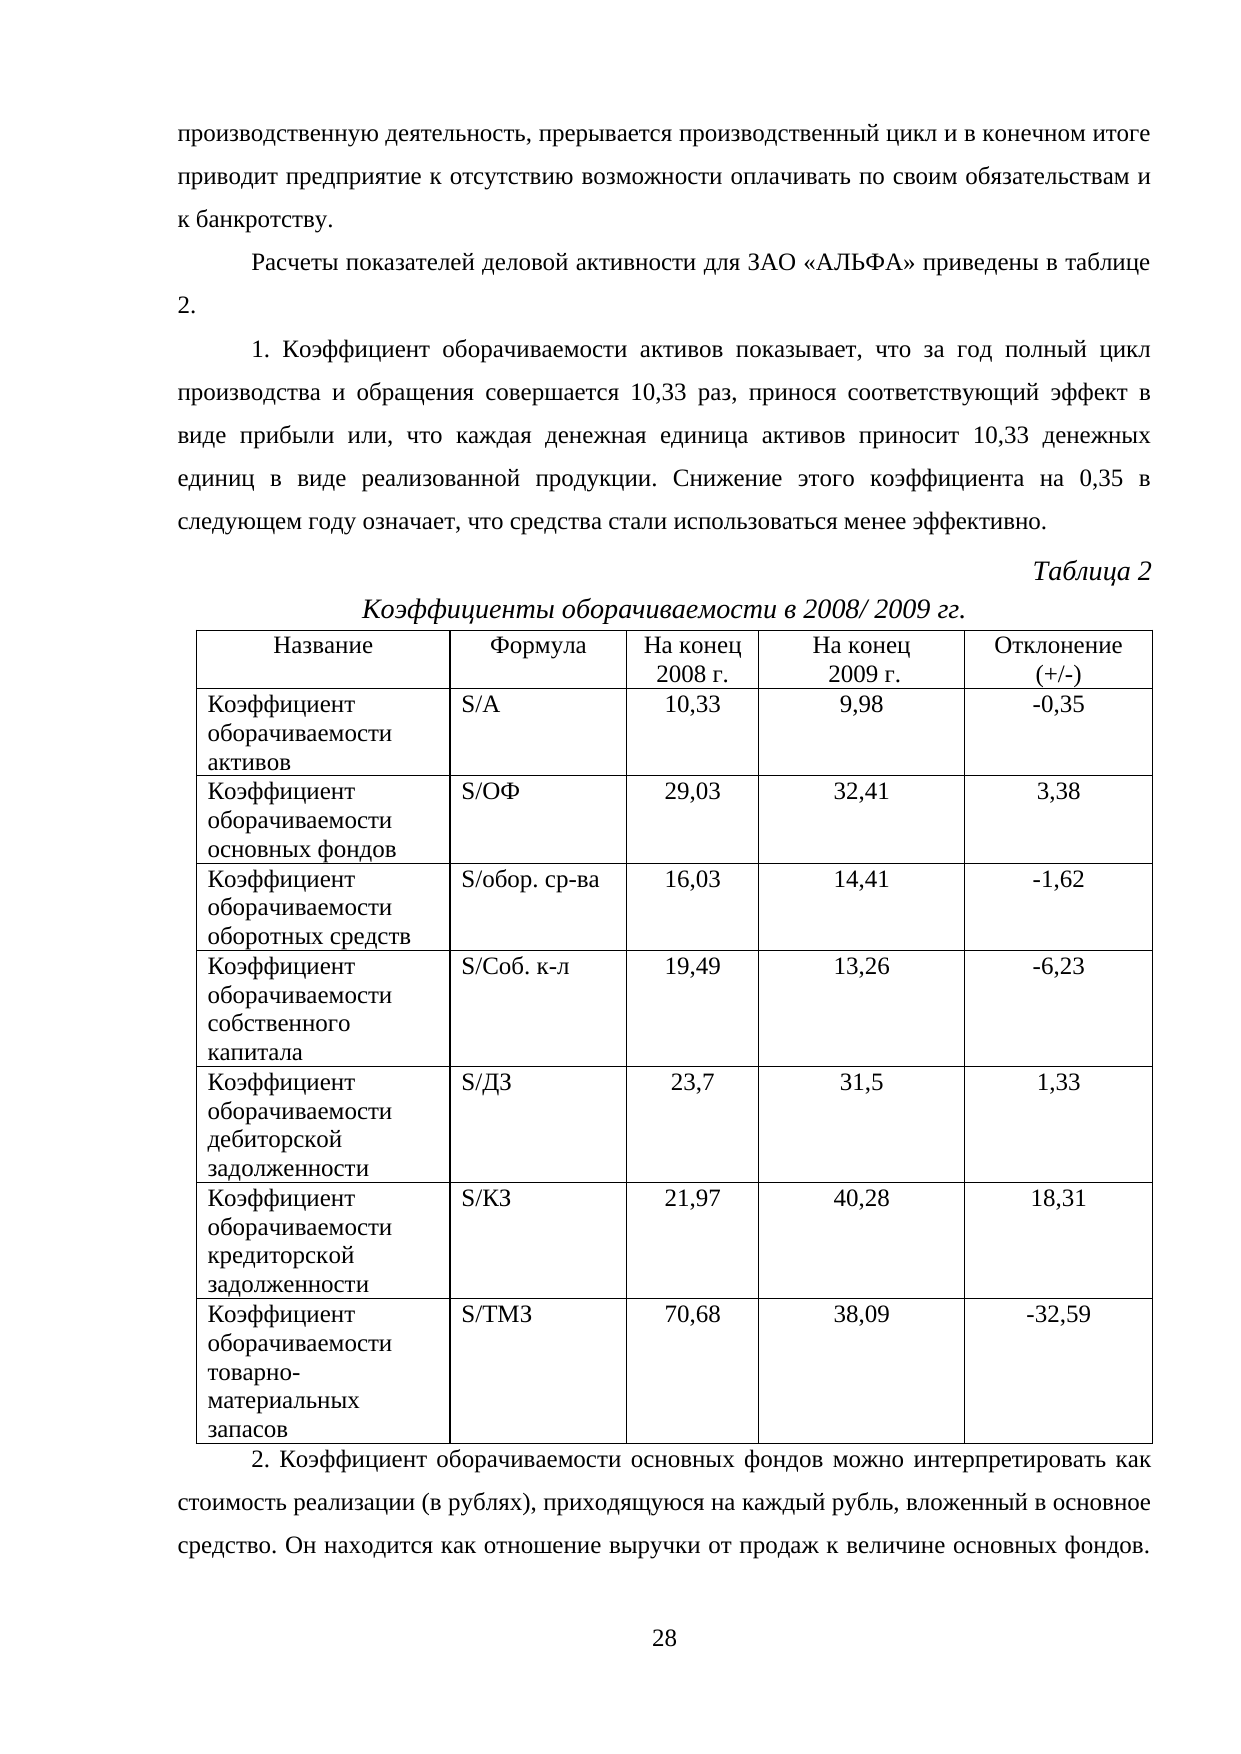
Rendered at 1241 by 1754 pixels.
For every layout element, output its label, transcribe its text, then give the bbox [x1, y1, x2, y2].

table_cell -0,35 [965, 689, 1152, 775]
text Расчеты показателей деловой активности для ЗАО «АЛЬФА» приведены в таблице 2. [177, 247, 1152, 319]
table_cell 31,5 [759, 1067, 964, 1182]
table_cell S/обор. ср-ва [451, 864, 626, 950]
table_cell 1,33 [965, 1067, 1152, 1182]
table_header Отклонение (+/-) [965, 631, 1152, 688]
table_header Название [197, 631, 449, 688]
table_cell 23,7 [627, 1067, 758, 1182]
table_cell Коэффициент оборачиваемости собственного капитала [197, 951, 449, 1066]
table_cell Коэффициент оборачиваемости активов [197, 689, 449, 775]
table_header Формула [451, 631, 626, 688]
table_cell 32,41 [759, 776, 964, 863]
table_cell 3,38 [965, 776, 1152, 863]
table_cell Коэффициент оборачиваемости дебиторской задолженности [197, 1067, 449, 1182]
table_cell 14,41 [759, 864, 964, 950]
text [177, 118, 1152, 233]
table_header На конец . [627, 631, 758, 688]
table_cell 29,03 [627, 776, 758, 863]
table_cell 9,98 [759, 689, 964, 775]
table_cell 16,03 [627, 864, 758, 950]
table_cell -1,62 [965, 864, 1152, 950]
table_cell 40,28 [759, 1183, 964, 1298]
table_header На конец . [759, 631, 964, 688]
table_cell 21,97 [627, 1183, 758, 1298]
table_cell S/ОФ [451, 776, 626, 863]
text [177, 1444, 1152, 1559]
table_cell S/КЗ [451, 1183, 626, 1298]
table_cell 13,26 [759, 951, 964, 1066]
table_cell S/Соб. к-л [451, 951, 626, 1066]
table_cell 18,31 [965, 1183, 1152, 1298]
table_cell S/A [451, 689, 626, 775]
table_cell 10,33 [627, 689, 758, 775]
table_cell Коэффициент оборачиваемости товарно-материальных запасов [197, 1299, 449, 1443]
table_cell Коэффициент оборачиваемости кредиторской задолженности [197, 1183, 449, 1298]
subtitle Таблица 2 [177, 554, 1152, 587]
table_cell Коэффициент оборачиваемости основных фондов [197, 776, 449, 863]
table_cell 19,49 [627, 951, 758, 1066]
table_cell -6,23 [965, 951, 1152, 1066]
table_cell 38,09 [759, 1299, 964, 1443]
table_cell S/ДЗ [451, 1067, 626, 1182]
table_cell -32,59 [965, 1299, 1152, 1443]
table_cell 70,68 [627, 1299, 758, 1443]
subtitle Коэффициенты оборачиваемости в 2008/ 2009 гг. [177, 592, 1152, 624]
text 1. Коэффициент оборачиваемости активов показывает, что за год полный цикл производства и обращения совершается 10,33 раз, принося соответствующий эффект в виде прибыли или, что каждая денежная единица активов приносит 10,33 денежных единиц в виде реализованной продукции. Снижение этого коэффициента на 0,35 в следующем году означает, что средства стали использоваться менее эффективно. [177, 334, 1152, 535]
table_cell Коэффициент оборачиваемости оборотных средств [197, 864, 449, 950]
table_cell S/ТМЗ [451, 1299, 626, 1443]
